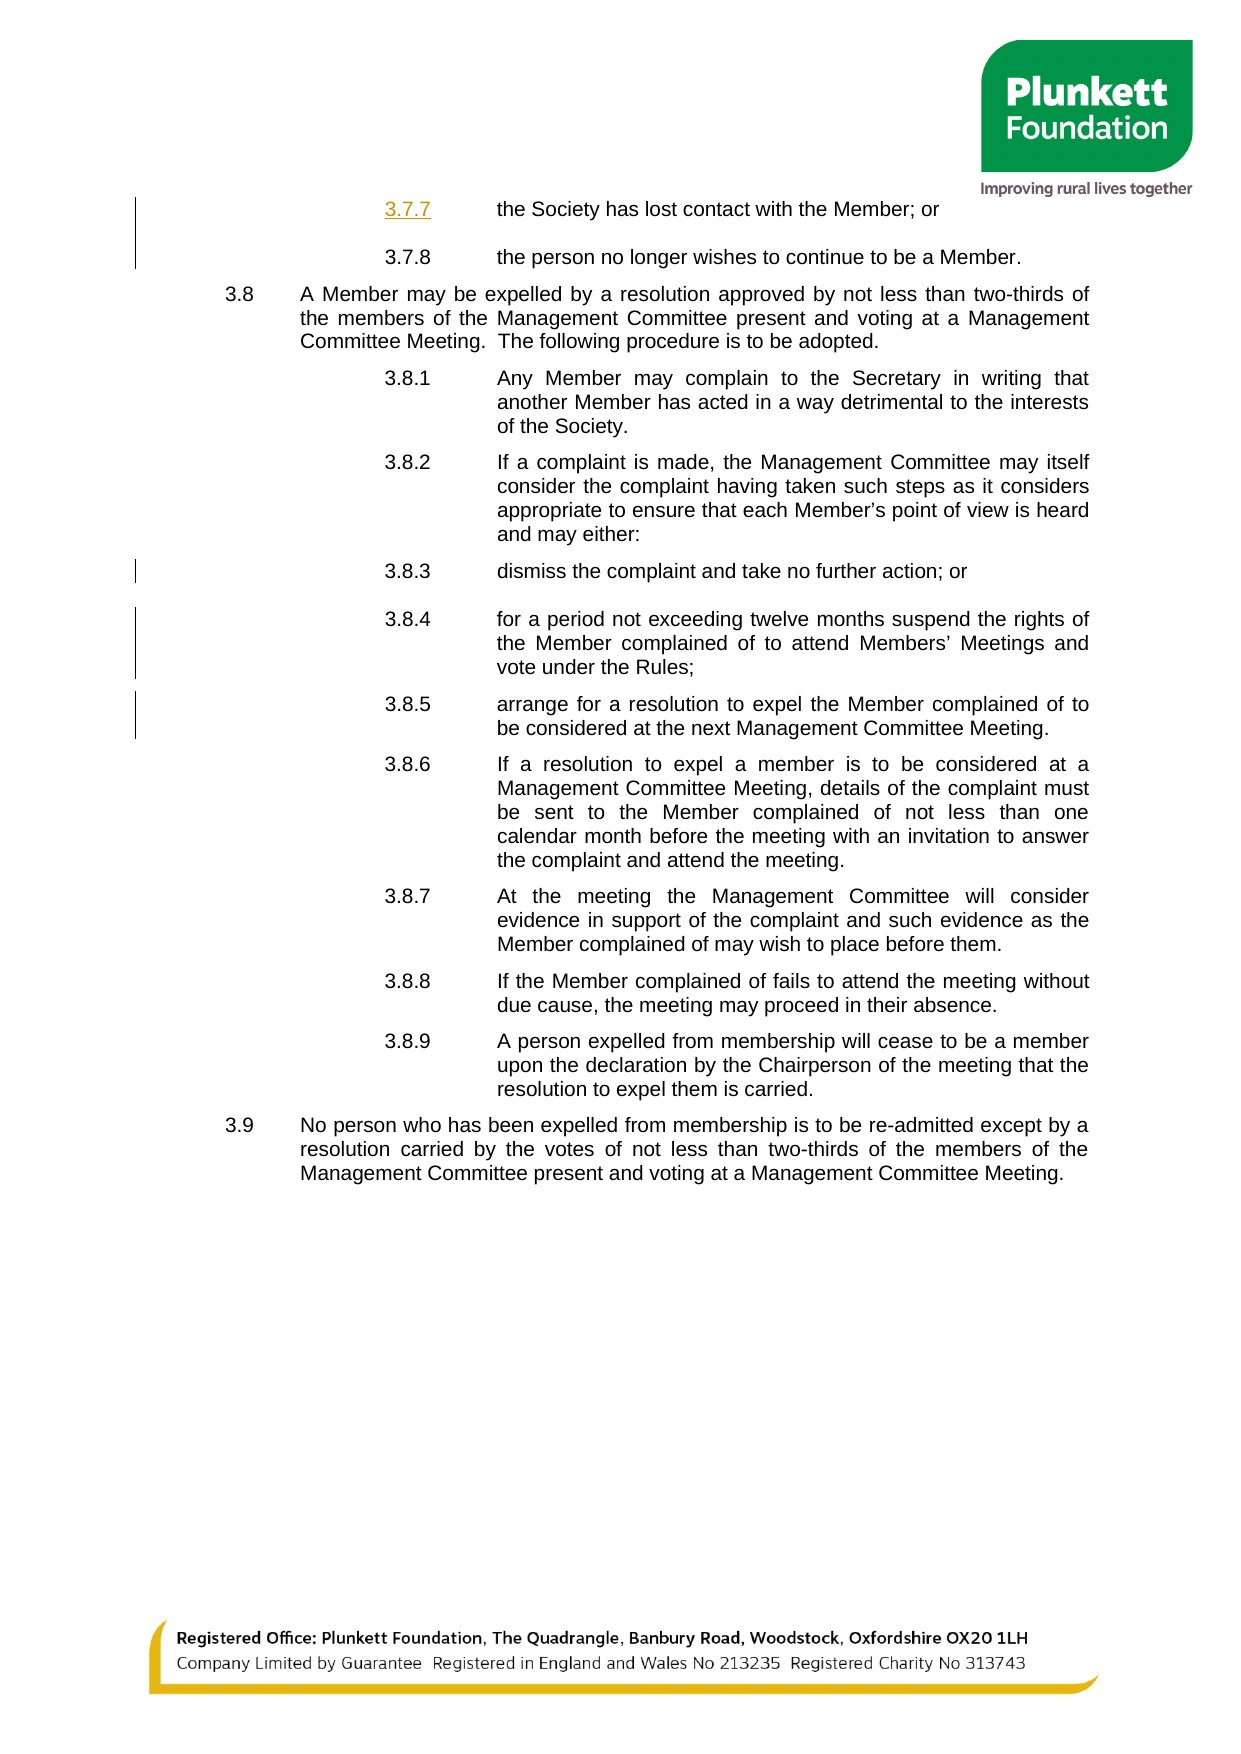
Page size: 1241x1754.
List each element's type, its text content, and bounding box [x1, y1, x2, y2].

text If the Member complained of fails to attend the meeting without due cause, the meeting may proceed in their absence. [384, 968, 1090, 1016]
text the Society has lost contact with the Member; or [384, 150, 1090, 221]
picture [8, 1577, 1240, 1754]
text A Member may be expelled by a resolution approved by not less than two-thirds of the members of the Management Committee present and voting at a Management Committee Meeting. The following procedure is to be adopted. [225, 281, 1090, 353]
text Any Member may complain to the Secretary in writing that another Member has acted in a way detrimental to the interests of the Society. [384, 366, 1090, 438]
text At the meeting the Management Committee will consider evidence in support of the complaint and such evidence as the Member complained of may wish to place before them. [384, 884, 1090, 956]
text for a period not exceeding twelve months suspend the rights of the Member complained of to attend Members’ Meetings and vote under the Rules; [384, 607, 1090, 679]
text No person who has been expelled from membership is to be re-admitted except by a resolution carried by the votes of not less than two-thirds of the members of the Management Committee present and voting at a Management Committee Meeting. [225, 1113, 1090, 1185]
text If a complaint is made, the Management Committee may itself consider the complaint having taken such steps as it considers appropriate to ensure that each Member’s point of view is heard and may either: [384, 450, 1090, 546]
text If a resolution to expel a member is to be considered at a Management Committee Meeting, details of the complaint must be sent to the Member complained of not less than one calendar month before the meeting with an invitation to answer the complaint and attend the meeting. [384, 752, 1090, 872]
text dismiss the complaint and take no further action; or [384, 558, 1090, 582]
text arrange for a resolution to expel the Member complained of to be considered at the next Management Committee Meeting. [384, 691, 1090, 739]
picture [981, 40, 1193, 197]
text A person expelled from membership will cease to be a member upon the declaration by the Chairperson of the meeting that the resolution to expel them is carried. [384, 1029, 1090, 1101]
text the person no longer wishes to continue to be a Member. [384, 245, 1090, 269]
